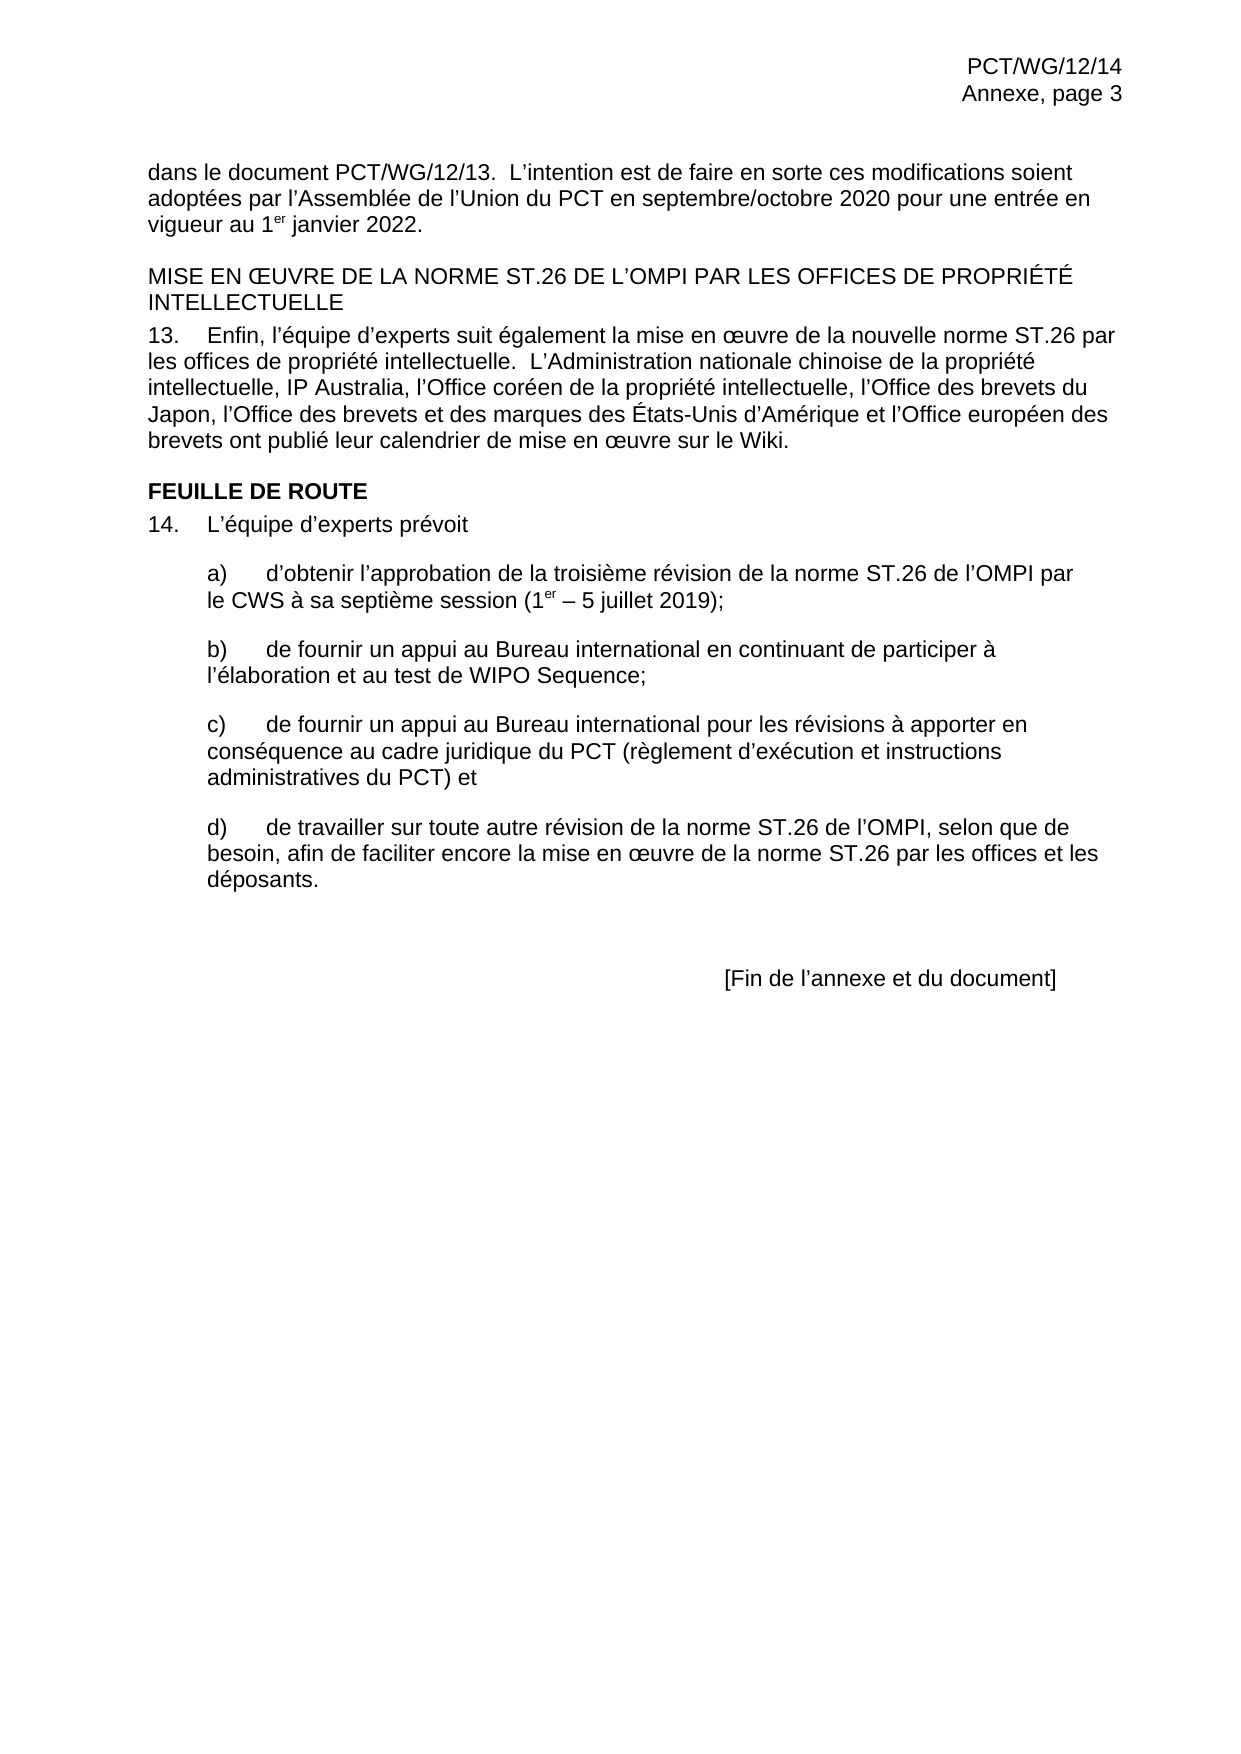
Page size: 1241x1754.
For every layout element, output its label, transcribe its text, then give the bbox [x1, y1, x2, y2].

list d’obtenir l’approbation de la troisième révision de la norme ST.26 de l’OMPI par le CWS à sa septième session (1er – 5 juillet 2019); [207, 560, 1122, 613]
text L’équipe d’experts prévoit [148, 511, 1122, 537]
text Enfin, l’équipe d’experts suit également la mise en œuvre de la nouvelle norme ST.26 par les offices de propriété intellectuelle. L’Administration nationale chinoise de la propriété intellectuelle, IP Australia, l’Office coréen de la propriété intellectuelle, l’Office des brevets du Japon, l’Office des brevets et des marques des États-Unis d’Amérique et l’Office européen des brevets ont publié leur calendrier de mise en œuvre sur le Wiki. [148, 322, 1122, 453]
list de fournir un appui au Bureau international pour les révisions à apporter en conséquence au cadre juridique du PCT (règlement d’exécution et instructions administratives du PCT) et [207, 711, 1122, 791]
subtitle Feuille de route [148, 478, 1122, 505]
subtitle Mise en œuvre de la norme ST.26 de l’OMPI par les offices de propriété intellectuelle [148, 263, 1122, 315]
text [148, 158, 1122, 238]
list de fournir un appui au Bureau international en continuant de participer à l’élaboration et au test de WIPO Sequence; [207, 636, 1122, 688]
text [Fin de l’annexe et du document] [724, 965, 1122, 991]
list de travailler sur toute autre révision de la norme ST.26 de l’OMPI, selon que de besoin, afin de faciliter encore la mise en œuvre de la norme ST.26 par les offices et les déposants. [207, 813, 1122, 892]
